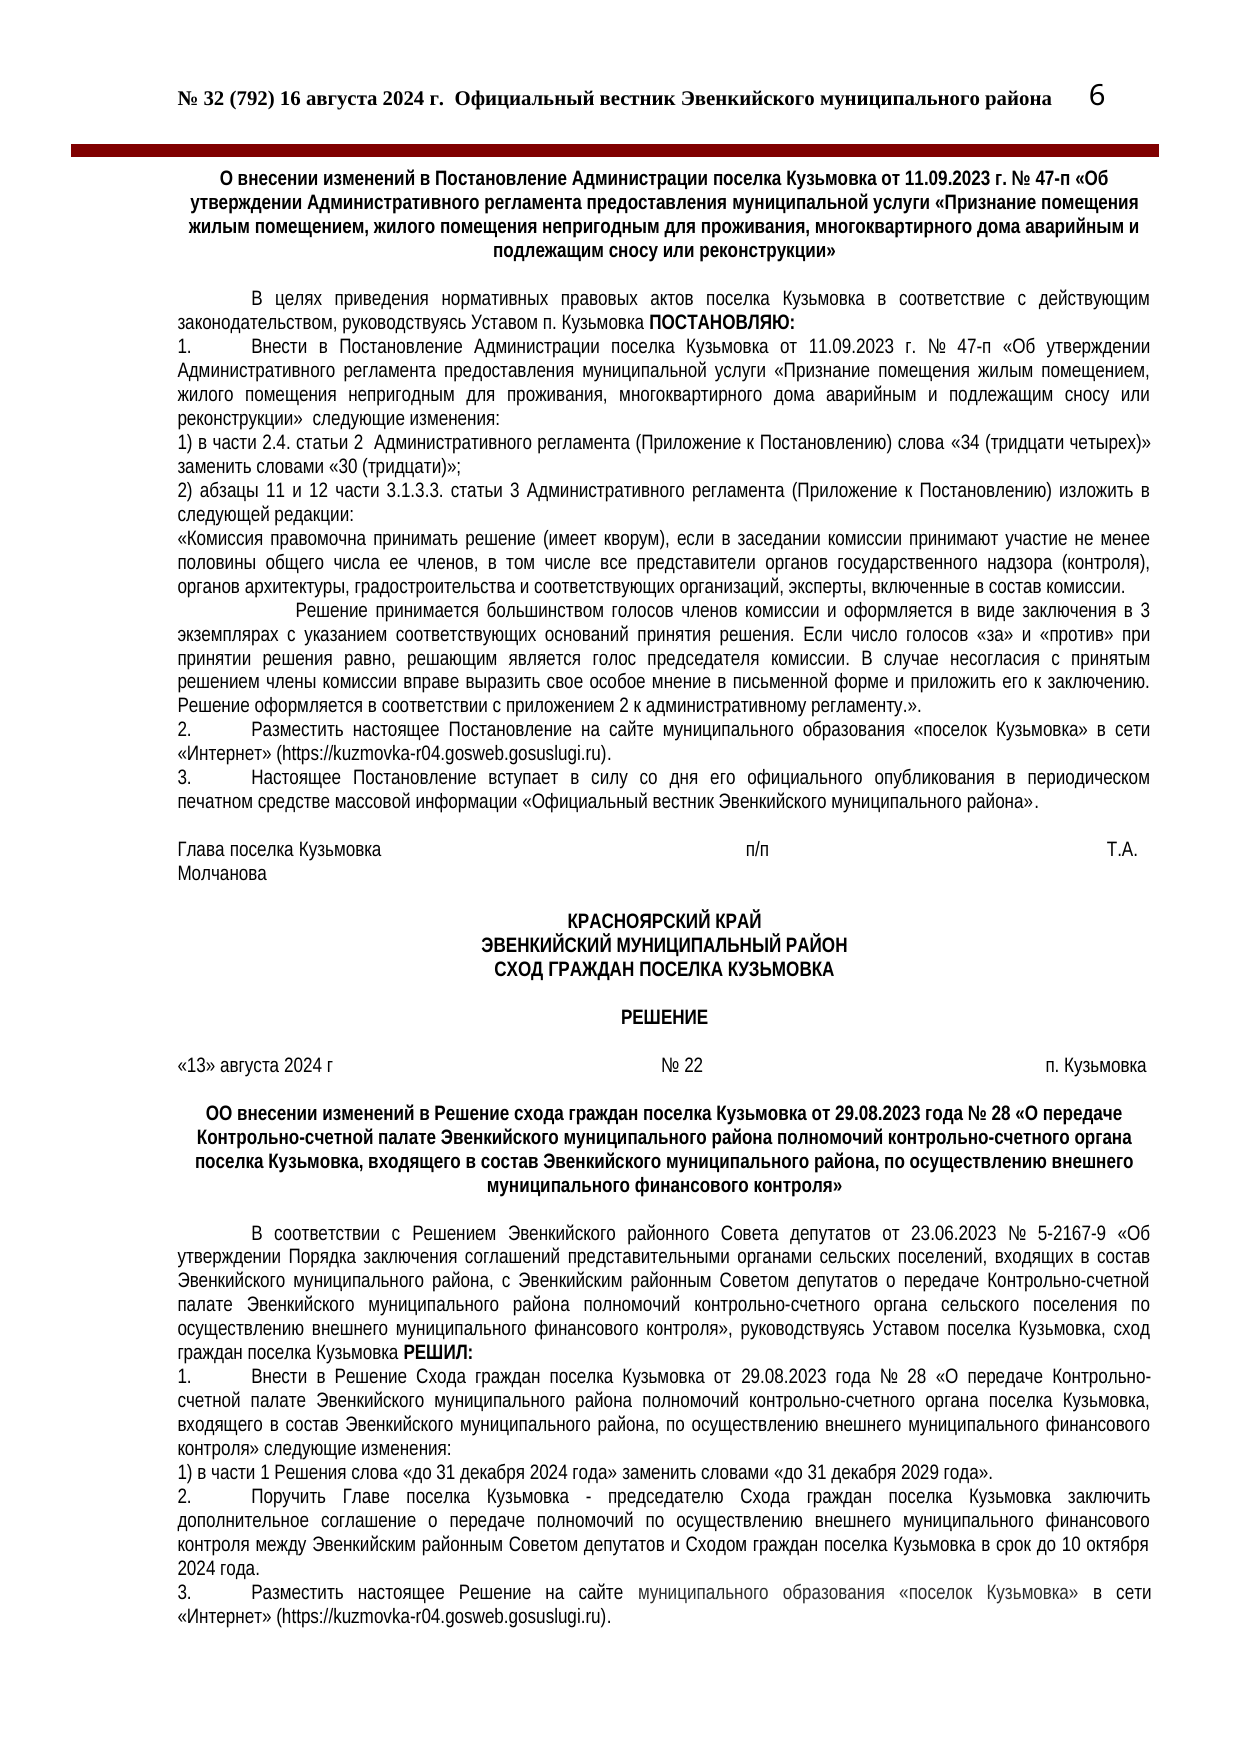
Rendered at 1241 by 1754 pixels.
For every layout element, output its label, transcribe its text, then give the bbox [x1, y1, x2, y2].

text Глава поселка Кузьмовка п/п Т.А. Молчанова [177, 837, 1152, 885]
text «Комиссия правомочна принимать решение (имеет кворум), если в заседании комиссии принимают участие не менее половины общего числа ее членов, в том числе все представители органов государственного надзора (контроля), органов архитектуры, градостроительства и соответствующих организаций, эксперты, включенные в состав комиссии. [177, 526, 1152, 598]
text СХОД ГРАЖДАН ПОСЕЛКА КУЗЬМОВКА [177, 957, 1152, 981]
text В целях приведения нормативных правовых актов поселка Кузьмовка в соответствие с действующим законодательством, руководствуясь Уставом п. Кузьмовка ПОСТАНОВЛЯЮ: [177, 286, 1152, 334]
text 2. Поручить Главе поселка Кузьмовка - председателю Схода граждан поселка Кузьмовка заключить дополнительное соглашение о передаче полномочий по осуществлению внешнего муниципального финансового контроля между Эвенкийским районным Советом депутатов и Сходом граждан поселка Кузьмовка в срок до 10 октября 2024 года. [177, 1484, 1152, 1580]
text 1) в части 2.4. статьи 2 Административного регламента (Приложение к Постановлению) слова «34 (тридцати четырех)» заменить словами «30 (тридцати)»; [177, 430, 1152, 478]
text 3. Настоящее Постановление вступает в силу со дня его официального опубликования в периодическом печатном средстве массовой информации «Официальный вестник Эвенкийского муниципального района». [177, 765, 1152, 813]
text «13» августа 2024 г № 22 п. Кузьмовка [177, 1053, 1152, 1077]
text 1. Внести в Постановление Администрации поселка Кузьмовка от 11.09.2023 г. № 47-п «Об утверждении Административного регламента предоставления муниципальной услуги «Признание помещения жилым помещением, жилого помещения непригодным для проживания, многоквартирного дома аварийным и подлежащим сносу или реконструкции» следующие изменения: [177, 334, 1152, 430]
text КРАСНОЯРСКИЙ КРАЙ [177, 909, 1152, 933]
text Решение принимается большинством голосов членов комиссии и оформляется в виде заключения в 3 экземплярах с указанием соответствующих оснований принятия решения. Если число голосов «за» и «против» при принятии решения равно, решающим является голос председателя комиссии. В случае несогласия с принятым решением члены комиссии вправе выразить свое особое мнение в письменной форме и приложить его к заключению. Решение оформляется в соответствии с приложением 2 к административному регламенту.». [177, 598, 1152, 717]
text О внесении изменений в Постановление Администрации поселка Кузьмовка от 11.09.2023 г. № 47-п «Об утверждении Административного регламента предоставления муниципальной услуги «Признание помещения жилым помещением, жилого помещения непригодным для проживания, многоквартирного дома аварийным и подлежащим сносу или реконструкции» [177, 166, 1152, 262]
text В соответствии с Решением Эвенкийского районного Совета депутатов от 23.06.2023 № 5-2167-9 «Об утверждении Порядка заключения соглашений представительными органами сельских поселений, входящих в состав Эвенкийского муниципального района, с Эвенкийским районным Советом депутатов о передаче Контрольно-счетной палате Эвенкийского муниципального района полномочий контрольно-счетного органа сельского поселения по осуществлению внешнего муниципального финансового контроля», руководствуясь Уставом поселка Кузьмовка, сход граждан поселка Кузьмовка РЕШИЛ: [177, 1221, 1152, 1364]
text ОО внесении изменений в Решение схода граждан поселка Кузьмовка от 29.08.2023 года № 28 «О передаче Контрольно-счетной палате Эвенкийского муниципального района полномочий контрольно-счетного органа поселка Кузьмовка, входящего в состав Эвенкийского муниципального района, по осуществлению внешнего муниципального финансового контроля» [177, 1101, 1152, 1197]
text 1. Внести в Решение Схода граждан поселка Кузьмовка от 29.08.2023 года № 28 «О передаче Контрольно-счетной палате Эвенкийского муниципального района полномочий контрольно-счетного органа поселка Кузьмовка, входящего в состав Эвенкийского муниципального района, по осуществлению внешнего муниципального финансового контроля» следующие изменения: [177, 1364, 1152, 1460]
text 3. Разместить настоящее Решение на сайте муниципального образования «поселок Кузьмовка» в сети «Интернет» (https://kuzmovka-r04.gosweb.gosuslugi.ru). [177, 1580, 1152, 1628]
text 1) в части 1 Решения слова «до 31 декабря 2024 года» заменить словами «до 31 декабря 2029 года». [177, 1460, 1152, 1484]
text 2. Разместить настоящее Постановление на сайте муниципального образования «поселок Кузьмовка» в сети «Интернет» (https://kuzmovka-r04.gosweb.gosuslugi.ru). [177, 717, 1152, 765]
text 2) абзацы 11 и 12 части 3.1.3.3. статьи 3 Административного регламента (Приложение к Постановлению) изложить в следующей редакции: [177, 478, 1152, 526]
text ЭВЕНКИЙСКИЙ МУНИЦИПАЛЬНЫЙ РАЙОН [177, 933, 1152, 957]
text РЕШЕНИЕ [177, 1005, 1152, 1029]
